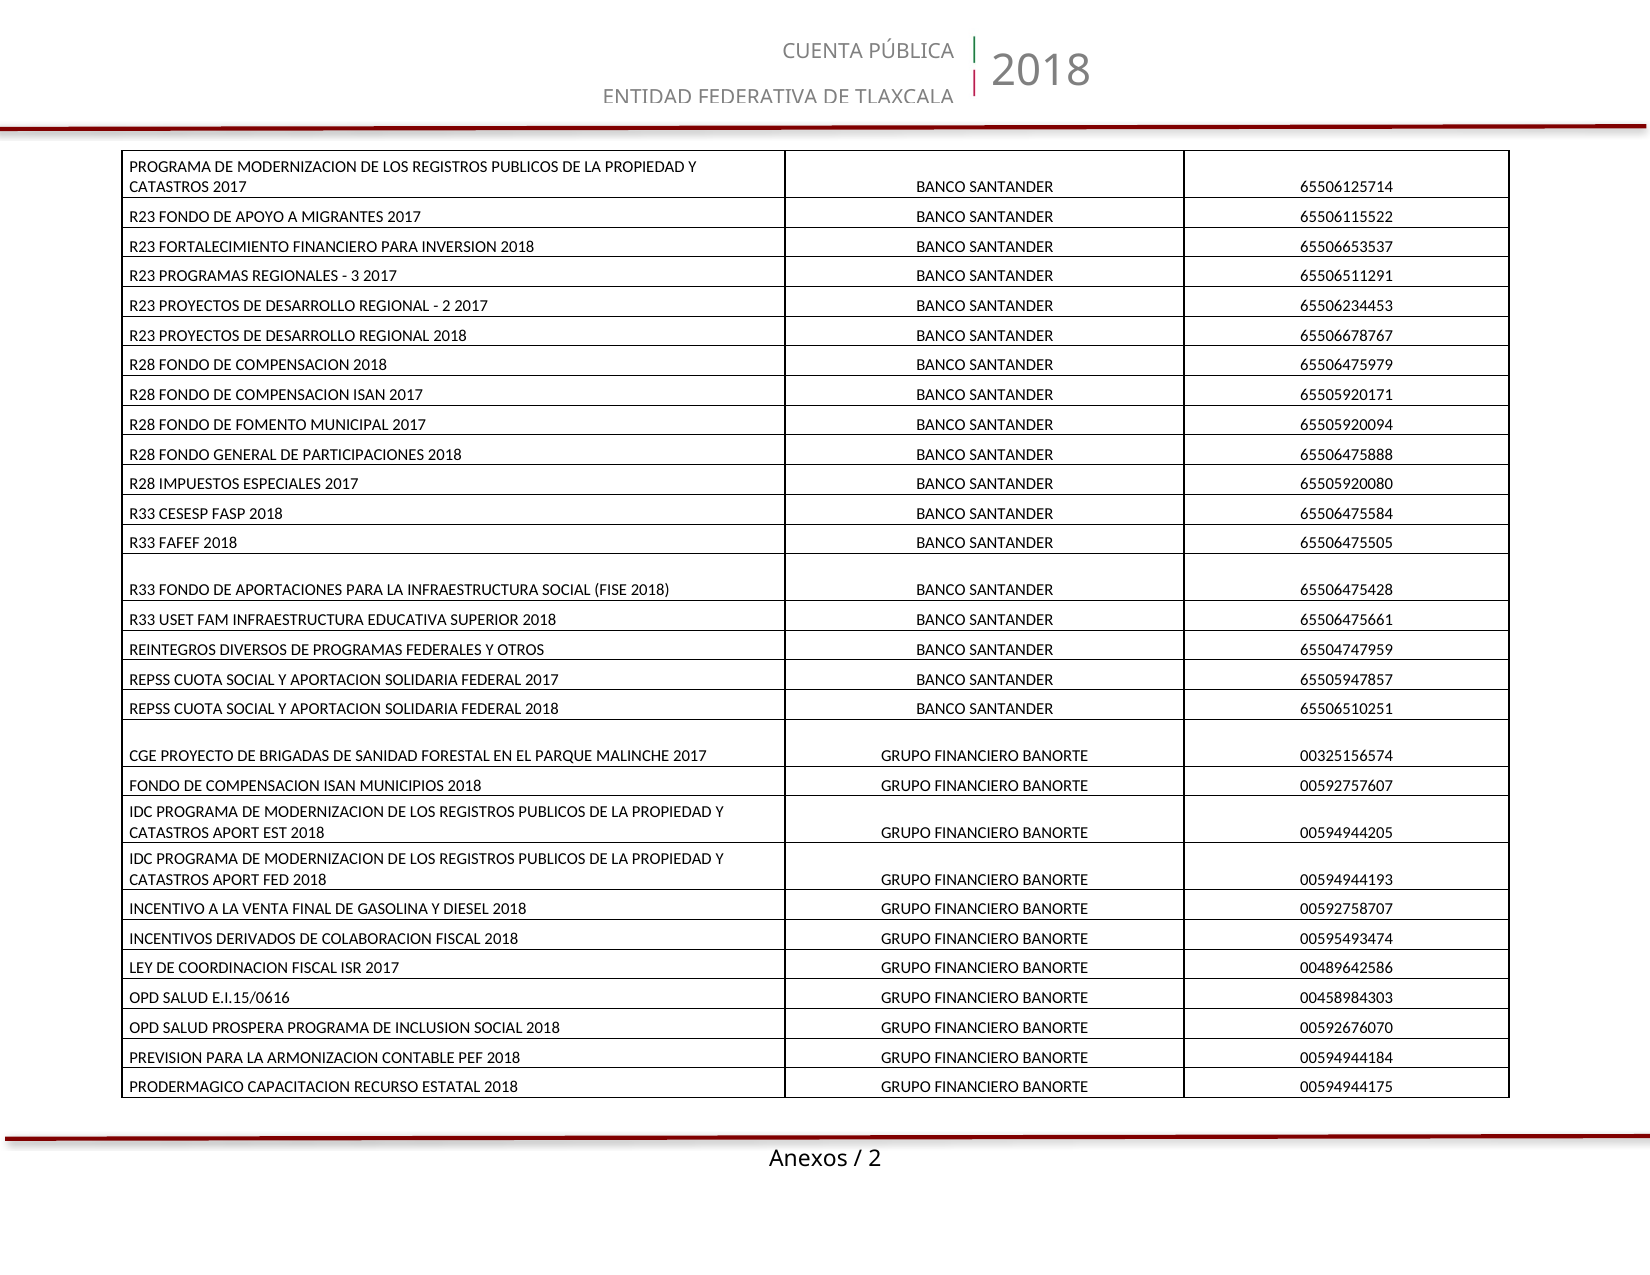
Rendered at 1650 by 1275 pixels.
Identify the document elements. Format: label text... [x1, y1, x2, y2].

table_cell BANCO SANTANDER [786, 198, 1183, 227]
table_cell CGE PROYECTO DE BRIGADAS DE SANIDAD FORESTAL EN EL PARQUE MALINCHE 2017 [123, 720, 784, 766]
table_cell GRUPO FINANCIERO BANORTE [786, 767, 1183, 795]
table_cell LEY DE COORDINACION FISCAL ISR 2017 [123, 950, 784, 978]
table_cell BANCO SANTANDER [786, 495, 1183, 523]
table_cell 00592758707 [1185, 890, 1508, 919]
table_cell 00458984303 [1185, 979, 1508, 1008]
table_cell OPD SALUD E.I.15/0616 [123, 979, 784, 1008]
table_cell GRUPO FINANCIERO BANORTE [786, 1039, 1183, 1067]
table_cell BANCO SANTANDER [786, 346, 1183, 375]
table_cell GRUPO FINANCIERO BANORTE [786, 979, 1183, 1008]
table_cell R23 FORTALECIMIENTO FINANCIERO PARA INVERSION 2018 [123, 228, 784, 256]
table_cell INCENTIVO A LA VENTA FINAL DE GASOLINA Y DIESEL 2018 [123, 890, 784, 919]
table_cell 65505920094 [1185, 406, 1508, 434]
table_cell REINTEGROS DIVERSOS DE PROGRAMAS FEDERALES Y OTROS [123, 631, 784, 659]
table_cell 65506511291 [1185, 257, 1508, 286]
table_cell INCENTIVOS DERIVADOS DE COLABORACION FISCAL 2018 [123, 920, 784, 948]
table_cell R28 FONDO DE COMPENSACION ISAN 2017 [123, 376, 784, 405]
table_cell R33 USET FAM INFRAESTRUCTURA EDUCATIVA SUPERIOR 2018 [123, 601, 784, 630]
table_cell GRUPO FINANCIERO BANORTE [786, 920, 1183, 948]
table_cell 00592676070 [1185, 1009, 1508, 1037]
table_cell BANCO SANTANDER [786, 257, 1183, 286]
table_cell GRUPO FINANCIERO BANORTE [786, 796, 1183, 842]
table_cell 65505947857 [1185, 660, 1508, 689]
table_cell 65506475979 [1185, 346, 1508, 375]
table_cell BANCO SANTANDER [786, 406, 1183, 434]
table_cell BANCO SANTANDER [786, 376, 1183, 405]
table_cell R28 FONDO DE FOMENTO MUNICIPAL 2017 [123, 406, 784, 434]
table_cell GRUPO FINANCIERO BANORTE [786, 890, 1183, 919]
table_cell REPSS CUOTA SOCIAL Y APORTACION SOLIDARIA FEDERAL 2018 [123, 690, 784, 719]
table_cell 00594944184 [1185, 1039, 1508, 1067]
table_cell 00592757607 [1185, 767, 1508, 795]
table_cell REPSS CUOTA SOCIAL Y APORTACION SOLIDARIA FEDERAL 2017 [123, 660, 784, 689]
table_cell BANCO SANTANDER [786, 525, 1183, 553]
table_cell IDC PROGRAMA DE MODERNIZACION DE LOS REGISTROS PUBLICOS DE LA PROPIEDAD Y CATASTROS APORT FED 2018 [123, 843, 784, 889]
table_cell R23 FONDO DE APOYO A MIGRANTES 2017 [123, 198, 784, 227]
table_cell PREVISION PARA LA ARMONIZACION CONTABLE PEF 2018 [123, 1039, 784, 1067]
table_cell 65506125714 [1185, 151, 1508, 197]
table_cell R33 FONDO DE APORTACIONES PARA LA INFRAESTRUCTURA SOCIAL (FISE 2018) [123, 554, 784, 600]
table_cell OPD SALUD PROSPERA PROGRAMA DE INCLUSION SOCIAL 2018 [123, 1009, 784, 1037]
table_cell R28 FONDO DE COMPENSACION 2018 [123, 346, 784, 375]
table_cell 65506475584 [1185, 495, 1508, 523]
table_cell 65506510251 [1185, 690, 1508, 719]
table_cell R33 FAFEF 2018 [123, 525, 784, 553]
table_cell 65506475888 [1185, 435, 1508, 464]
table_cell R33 CESESP FASP 2018 [123, 495, 784, 523]
table_cell FONDO DE COMPENSACION ISAN MUNICIPIOS 2018 [123, 767, 784, 795]
table_cell R23 PROGRAMAS REGIONALES - 3 2017 [123, 257, 784, 286]
table_cell GRUPO FINANCIERO BANORTE [786, 843, 1183, 889]
table_cell BANCO SANTANDER [786, 690, 1183, 719]
table_cell 00594944175 [1185, 1068, 1508, 1097]
table_cell GRUPO FINANCIERO BANORTE [786, 950, 1183, 978]
table_cell PROGRAMA DE MODERNIZACION DE LOS REGISTROS PUBLICOS DE LA PROPIEDAD Y CATASTROS 2017 [123, 151, 784, 197]
table_cell BANCO SANTANDER [786, 465, 1183, 494]
table_cell 65506234453 [1185, 287, 1508, 316]
table_cell 65506653537 [1185, 228, 1508, 256]
table_cell 00595493474 [1185, 920, 1508, 948]
table_cell 65506475505 [1185, 525, 1508, 553]
table_cell BANCO SANTANDER [786, 228, 1183, 256]
table_cell GRUPO FINANCIERO BANORTE [786, 720, 1183, 766]
table_cell IDC PROGRAMA DE MODERNIZACION DE LOS REGISTROS PUBLICOS DE LA PROPIEDAD Y CATASTROS APORT EST 2018 [123, 796, 784, 842]
table_cell BANCO SANTANDER [786, 631, 1183, 659]
table_cell 00489642586 [1185, 950, 1508, 978]
picture [968, 28, 985, 99]
table_cell 65506678767 [1185, 317, 1508, 345]
table_cell BANCO SANTANDER [786, 435, 1183, 464]
table_cell BANCO SANTANDER [786, 601, 1183, 630]
table_cell BANCO SANTANDER [786, 317, 1183, 345]
table_cell R28 FONDO GENERAL DE PARTICIPACIONES 2018 [123, 435, 784, 464]
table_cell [786, 1068, 1183, 1097]
table_cell 00594944205 [1185, 796, 1508, 842]
table_cell 00594944193 [1185, 843, 1508, 889]
table_cell 65505920080 [1185, 465, 1508, 494]
table_cell 65505920171 [1185, 376, 1508, 405]
table_cell R23 PROYECTOS DE DESARROLLO REGIONAL 2018 [123, 317, 784, 345]
table_cell R23 PROYECTOS DE DESARROLLO REGIONAL - 2 2017 [123, 287, 784, 316]
table_cell GRUPO FINANCIERO BANORTE [786, 1009, 1183, 1037]
table_cell BANCO SANTANDER [786, 287, 1183, 316]
table_cell 65504747959 [1185, 631, 1508, 659]
table_cell BANCO SANTANDER [786, 554, 1183, 600]
table_cell 65506475661 [1185, 601, 1508, 630]
table_cell R28 IMPUESTOS ESPECIALES 2017 [123, 465, 784, 494]
table_cell 65506475428 [1185, 554, 1508, 600]
table_cell PRODERMAGICO CAPACITACION RECURSO ESTATAL 2018 [123, 1068, 784, 1097]
table_cell 65506115522 [1185, 198, 1508, 227]
table_cell BANCO SANTANDER [786, 151, 1183, 197]
table_cell BANCO SANTANDER [786, 660, 1183, 689]
table_cell 00325156574 [1185, 720, 1508, 766]
